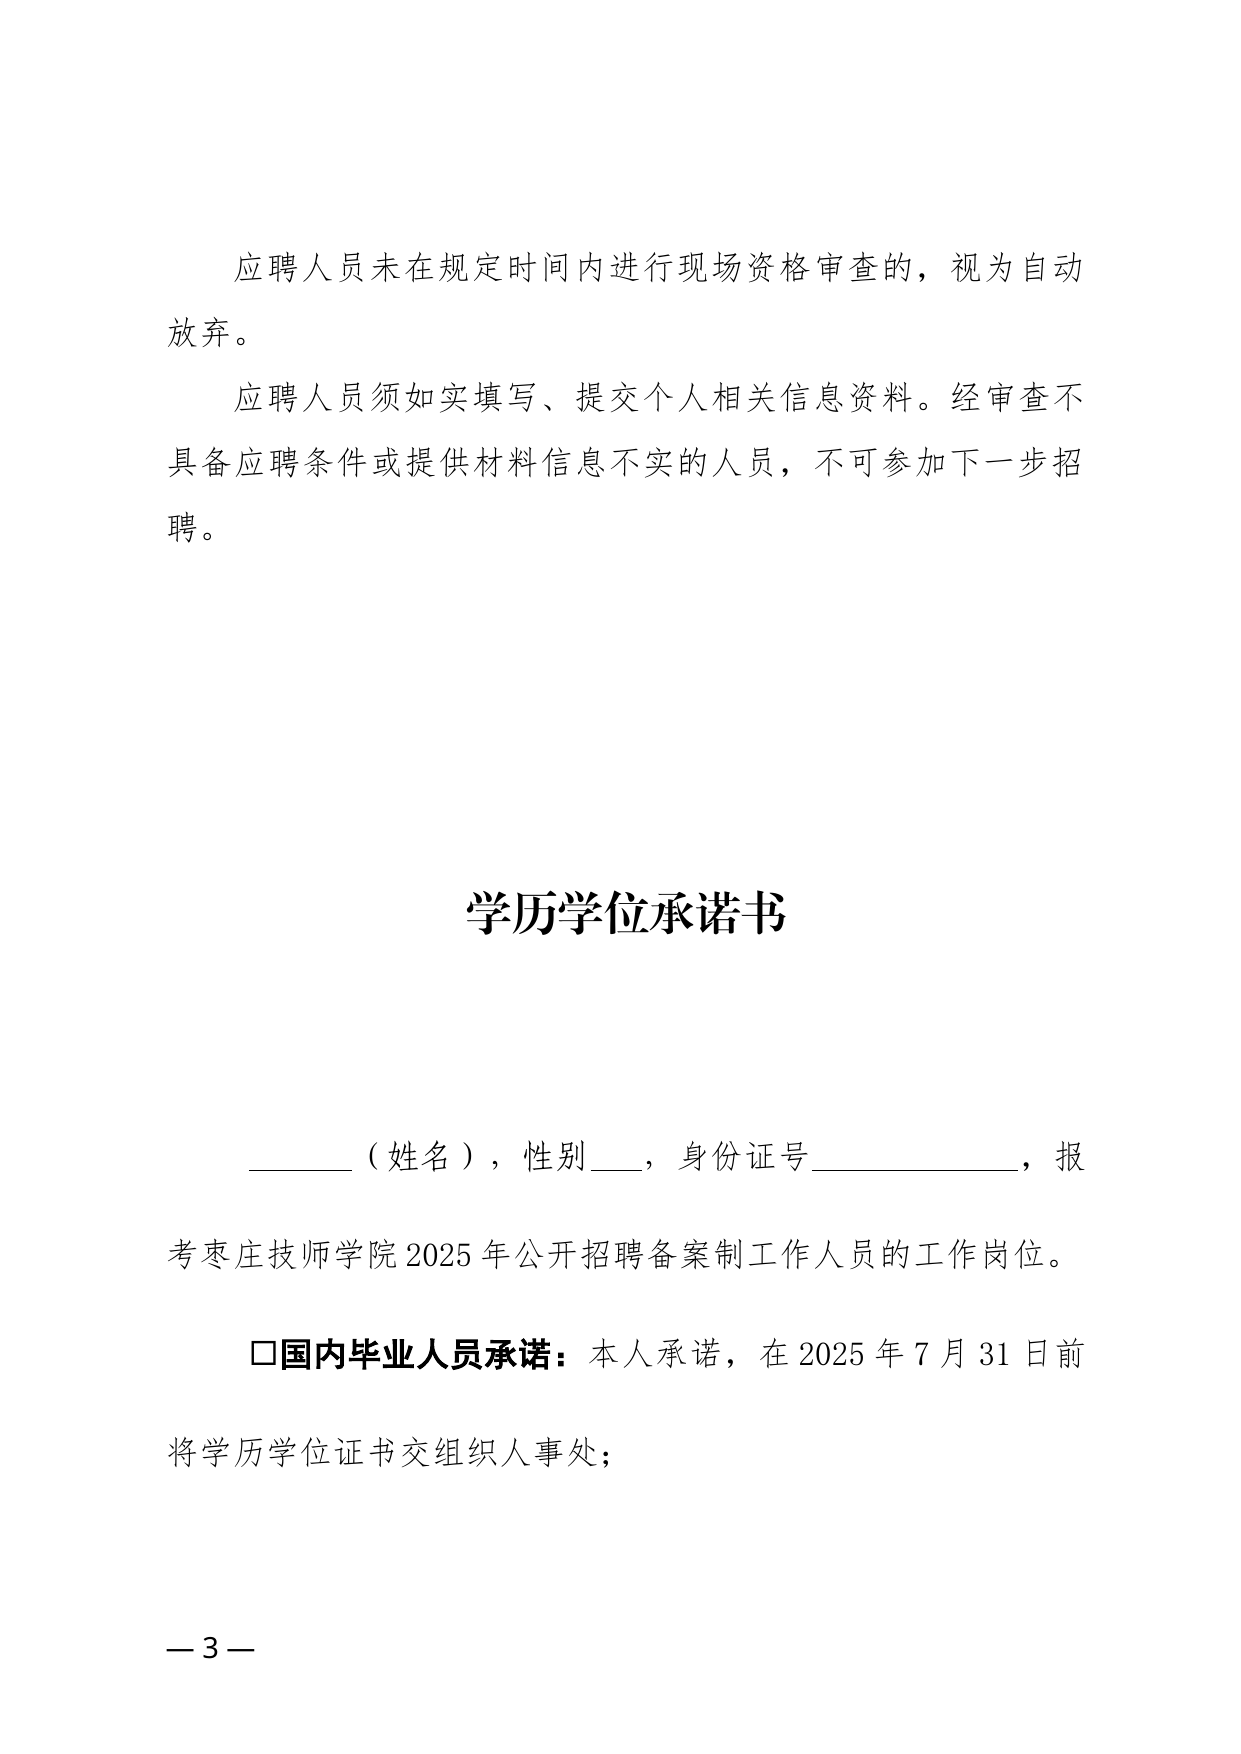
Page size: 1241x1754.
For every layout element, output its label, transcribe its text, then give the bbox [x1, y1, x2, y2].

text 学历学位承诺书 [165, 883, 1087, 948]
text （姓名），性别 ，身份证号 ，报考枣庄技师学院2025年公开招聘备案制工作人员的工作岗位。 [165, 1122, 1087, 1285]
text 国内毕业人员承诺：本人承诺，在2025年7月31日前将学历学位证书交组织人事处； [165, 1320, 1087, 1483]
list 应聘人员须如实填写、提交个人相关信息资料。经审查不具备应聘条件或提供材料信息不实的人员，不可参加下一步招聘。 [165, 363, 1087, 558]
list 应聘人员未在规定时间内进行现场资格审查的，视为自动放弃。 [165, 233, 1087, 363]
